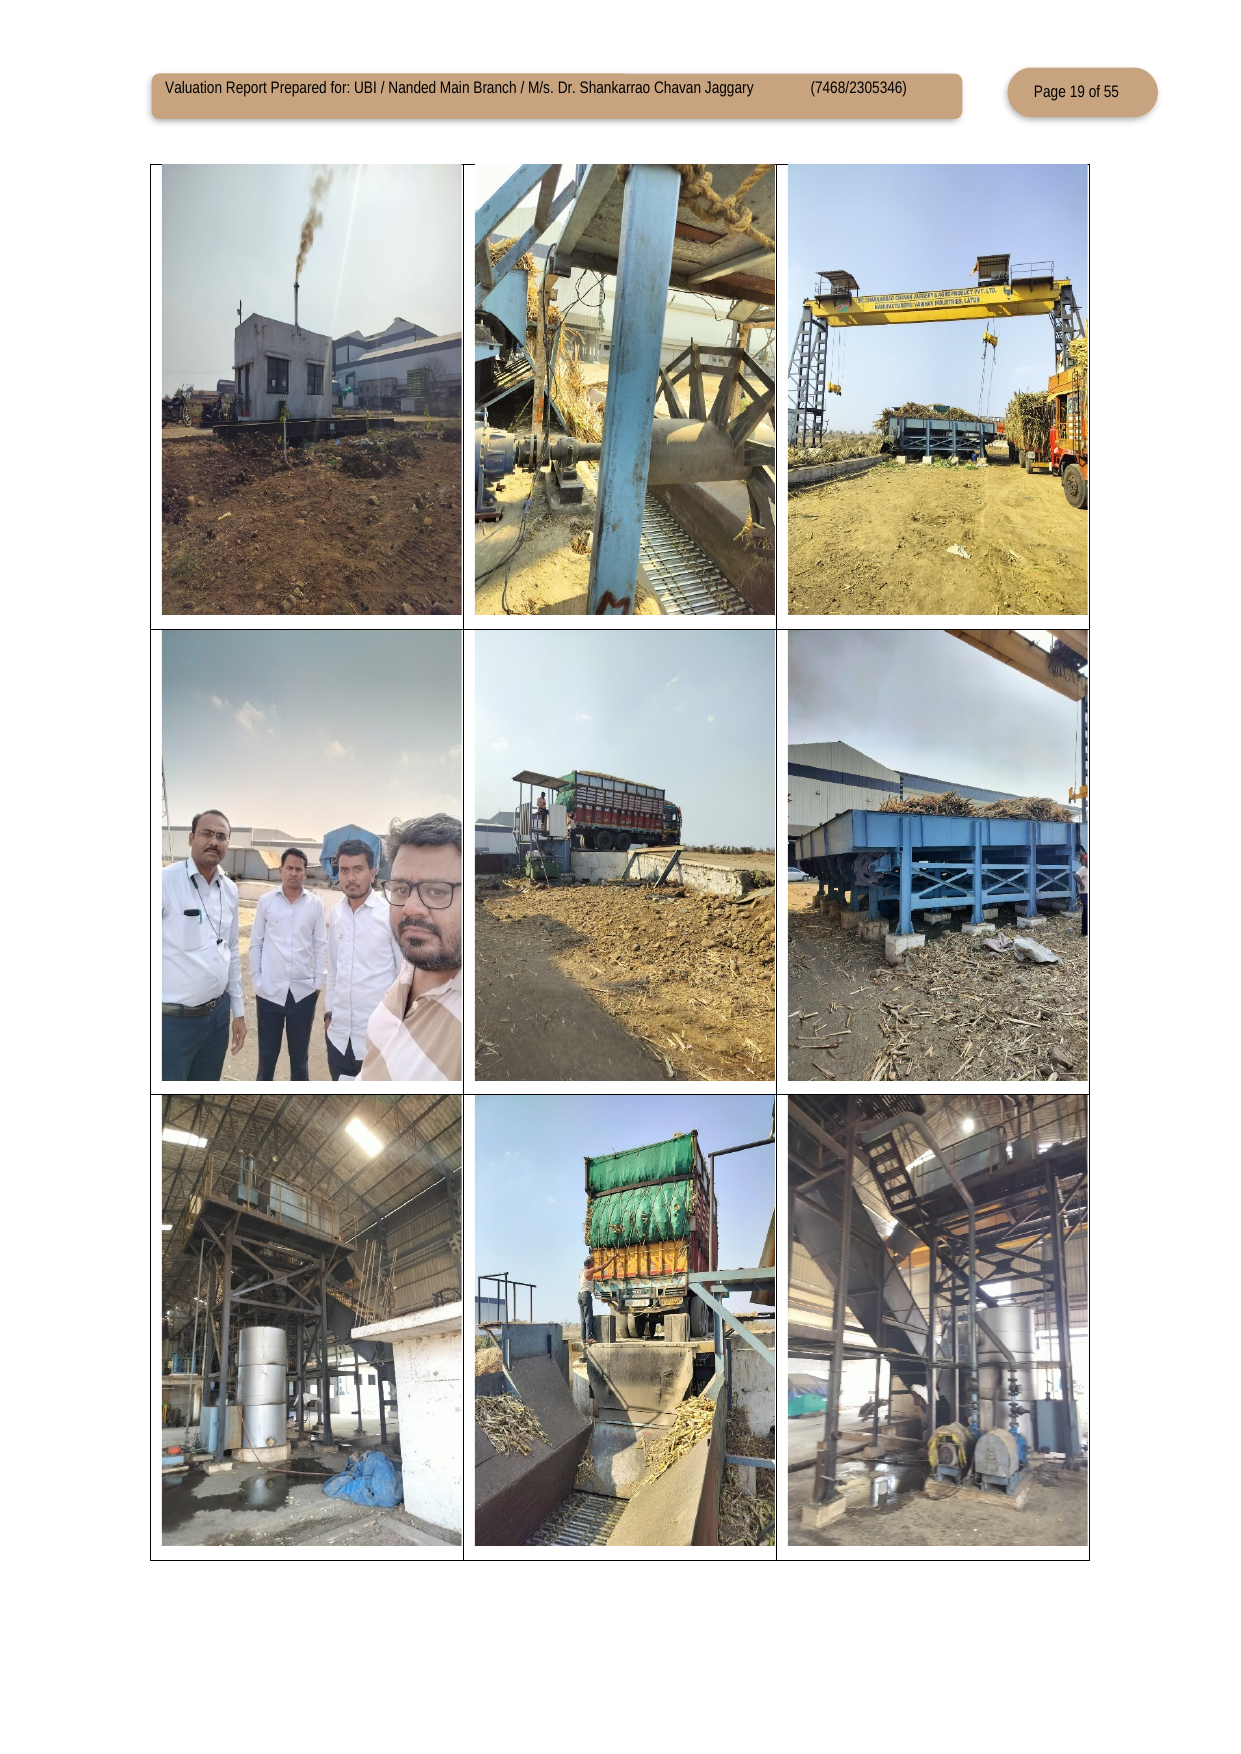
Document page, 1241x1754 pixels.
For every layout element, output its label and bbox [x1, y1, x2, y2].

picture [161, 630, 462, 1081]
picture [474, 630, 775, 1081]
table_cell [777, 165, 1089, 629]
picture [787, 1095, 1088, 1546]
table_cell [151, 630, 463, 1094]
table_cell [777, 1095, 1089, 1560]
picture [787, 164, 1088, 615]
table_cell [151, 1095, 463, 1560]
table_cell [464, 165, 776, 629]
picture [161, 164, 462, 615]
picture [474, 164, 775, 615]
table_cell [151, 165, 463, 629]
picture [161, 1095, 462, 1546]
table_cell [464, 630, 776, 1094]
picture [474, 1095, 775, 1546]
table_cell [464, 1095, 776, 1560]
picture [787, 630, 1088, 1081]
table_cell [777, 630, 1089, 1094]
